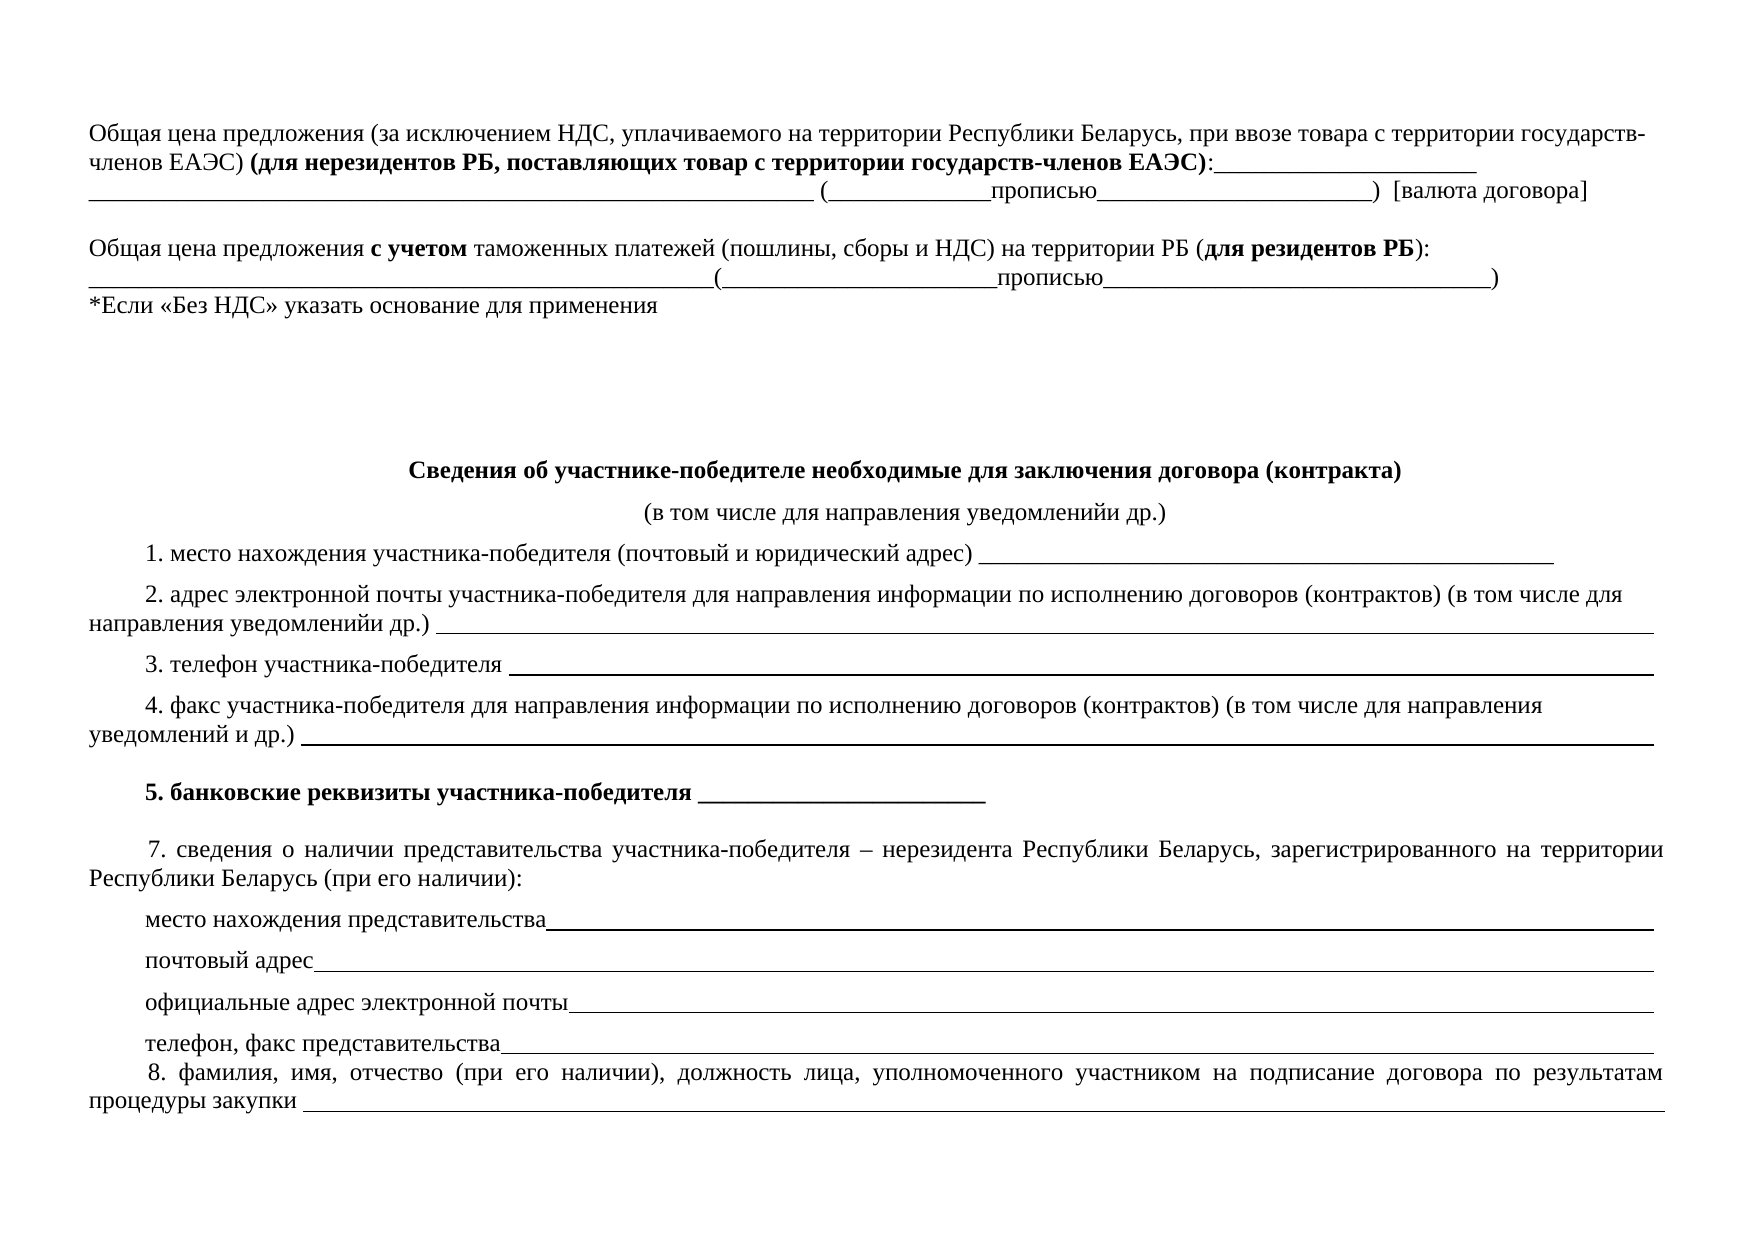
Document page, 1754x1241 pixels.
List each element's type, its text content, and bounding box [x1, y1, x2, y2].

text 8. фамилия, имя, отчество (при его наличии), должность лица, уполномоченного участником на подписание договора по результатам процедуры закупки [89, 1057, 1665, 1114]
text телефон, факс представительства [89, 1028, 1665, 1057]
text Общая цена предложения (за исключением НДС, уплачиваемого на территории Республики Беларусь, при ввозе товара с территории государств-членов ЕАЭС) (для нерезидентов РБ, поставляющих товар с территории государств-членов ЕАЭС):_____________________ [89, 118, 1665, 176]
text официальные адрес электронной почты [89, 987, 1665, 1016]
text место нахождения представительства [89, 904, 1665, 933]
text 7. сведения о наличии представительства участника-победителя – нерезидента Республики Беларусь, зарегистрированного на территории Республики Беларусь (при его наличии): [89, 834, 1665, 892]
text 4. факс участника-победителя для направления информации по исполнению договоров (контрактов) (в том числе для направления уведомлений и др.) [89, 691, 1665, 748]
text 5. банковские реквизиты участника-победителя _______________________ [145, 777, 1665, 806]
text 2. адрес электронной почты участника-победителя для направления информации по исполнению договоров (контрактов) (в том числе для направления уведомленийи др.) [89, 579, 1665, 637]
text почтовый адрес [89, 946, 1665, 974]
text __________________________________________________(______________________прописью_______________________________) [89, 262, 1665, 291]
text 1. место нахождения участника-победителя (почтовый и юридический адрес) ______________________________________________ [89, 538, 1665, 567]
text (в том числе для направления уведомленийи др.) [89, 497, 1665, 526]
text Сведения об участнике-победителе необходимые для заключения договора (контракта) [89, 456, 1665, 484]
text __________________________________________________________ (_____________прописью______________________) [валюта договора] [89, 176, 1665, 204]
text 3. телефон участника-победителя [89, 649, 1665, 678]
text *Если «Без НДС» указать основание для применения [89, 291, 1665, 319]
text Общая цена предложения с учетом таможенных платежей (пошлины, сборы и НДС) на территории РБ (для резидентов РБ): [89, 233, 1665, 262]
